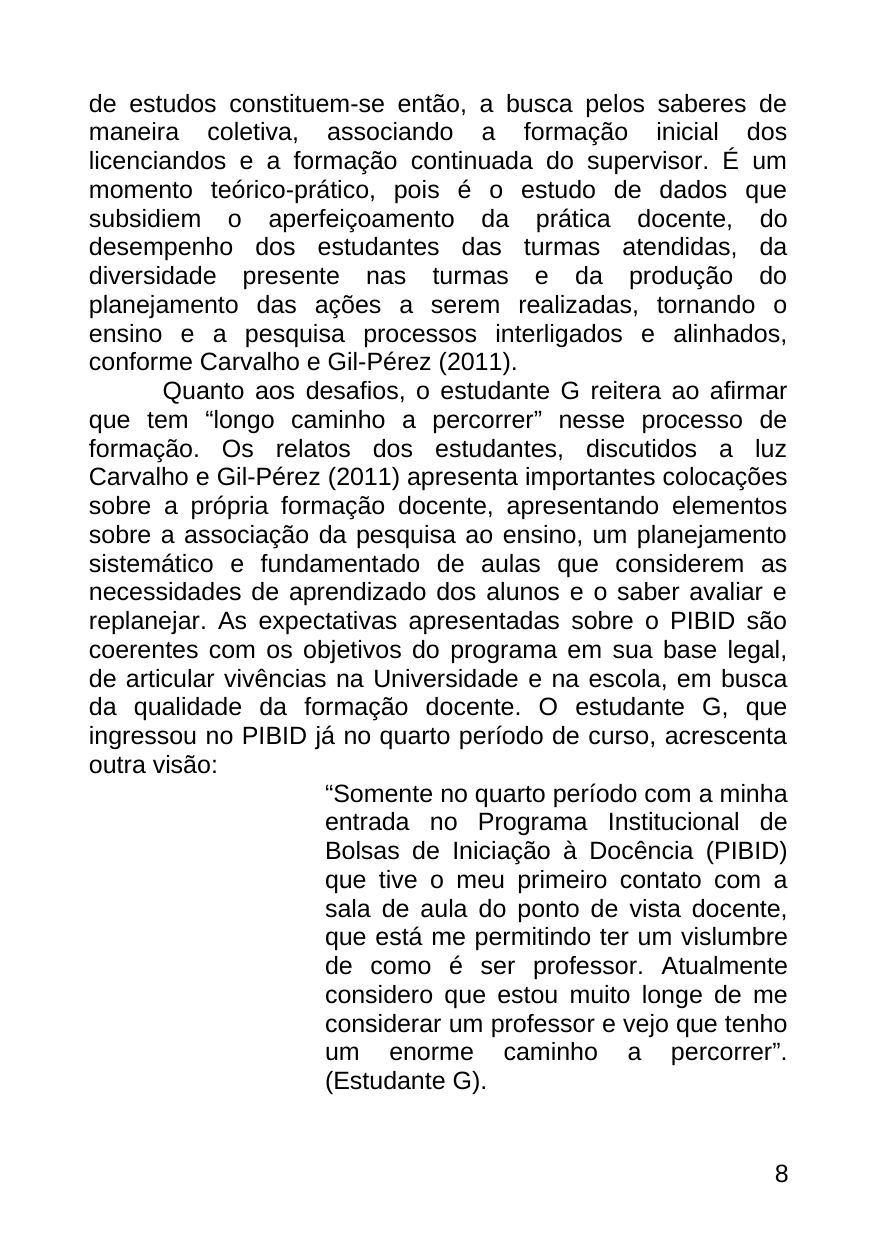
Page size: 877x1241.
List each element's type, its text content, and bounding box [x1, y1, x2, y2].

text Quanto aos desafios, o estudante G reitera ao afirmar que tem “longo caminho a percorrer” nesse processo de formação. Os relatos dos estudantes, discutidos a luz Carvalho e Gil-Pérez (2011) apresenta importantes colocações sobre a própria formação docente, apresentando elementos sobre a associação da pesquisa ao ensino, um planejamento sistemático e fundamentado de aulas que considerem as necessidades de aprendizado dos alunos e o saber avaliar e replanejar. As expectativas apresentadas sobre o PIBID são coerentes com os objetivos do programa em sua base legal, de articular vivências na Universidade e na escola, em busca da qualidade da formação docente. O estudante G, que ingressou no PIBID já no quarto período de curso, acrescenta outra visão: [89, 376, 788, 779]
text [89, 89, 788, 376]
text “Somente no quarto período com a minha entrada no Programa Institucional de Bolsas de Iniciação à Docência (PIBID) que tive o meu primeiro contato com a sala de aula do ponto de vista docente, que está me permitindo ter um vislumbre de como é ser professor. Atualmente considero que estou muito longe de me considerar um professor e vejo que tenho um enorme caminho a percorrer”. (Estudante G). [325, 779, 788, 1095]
